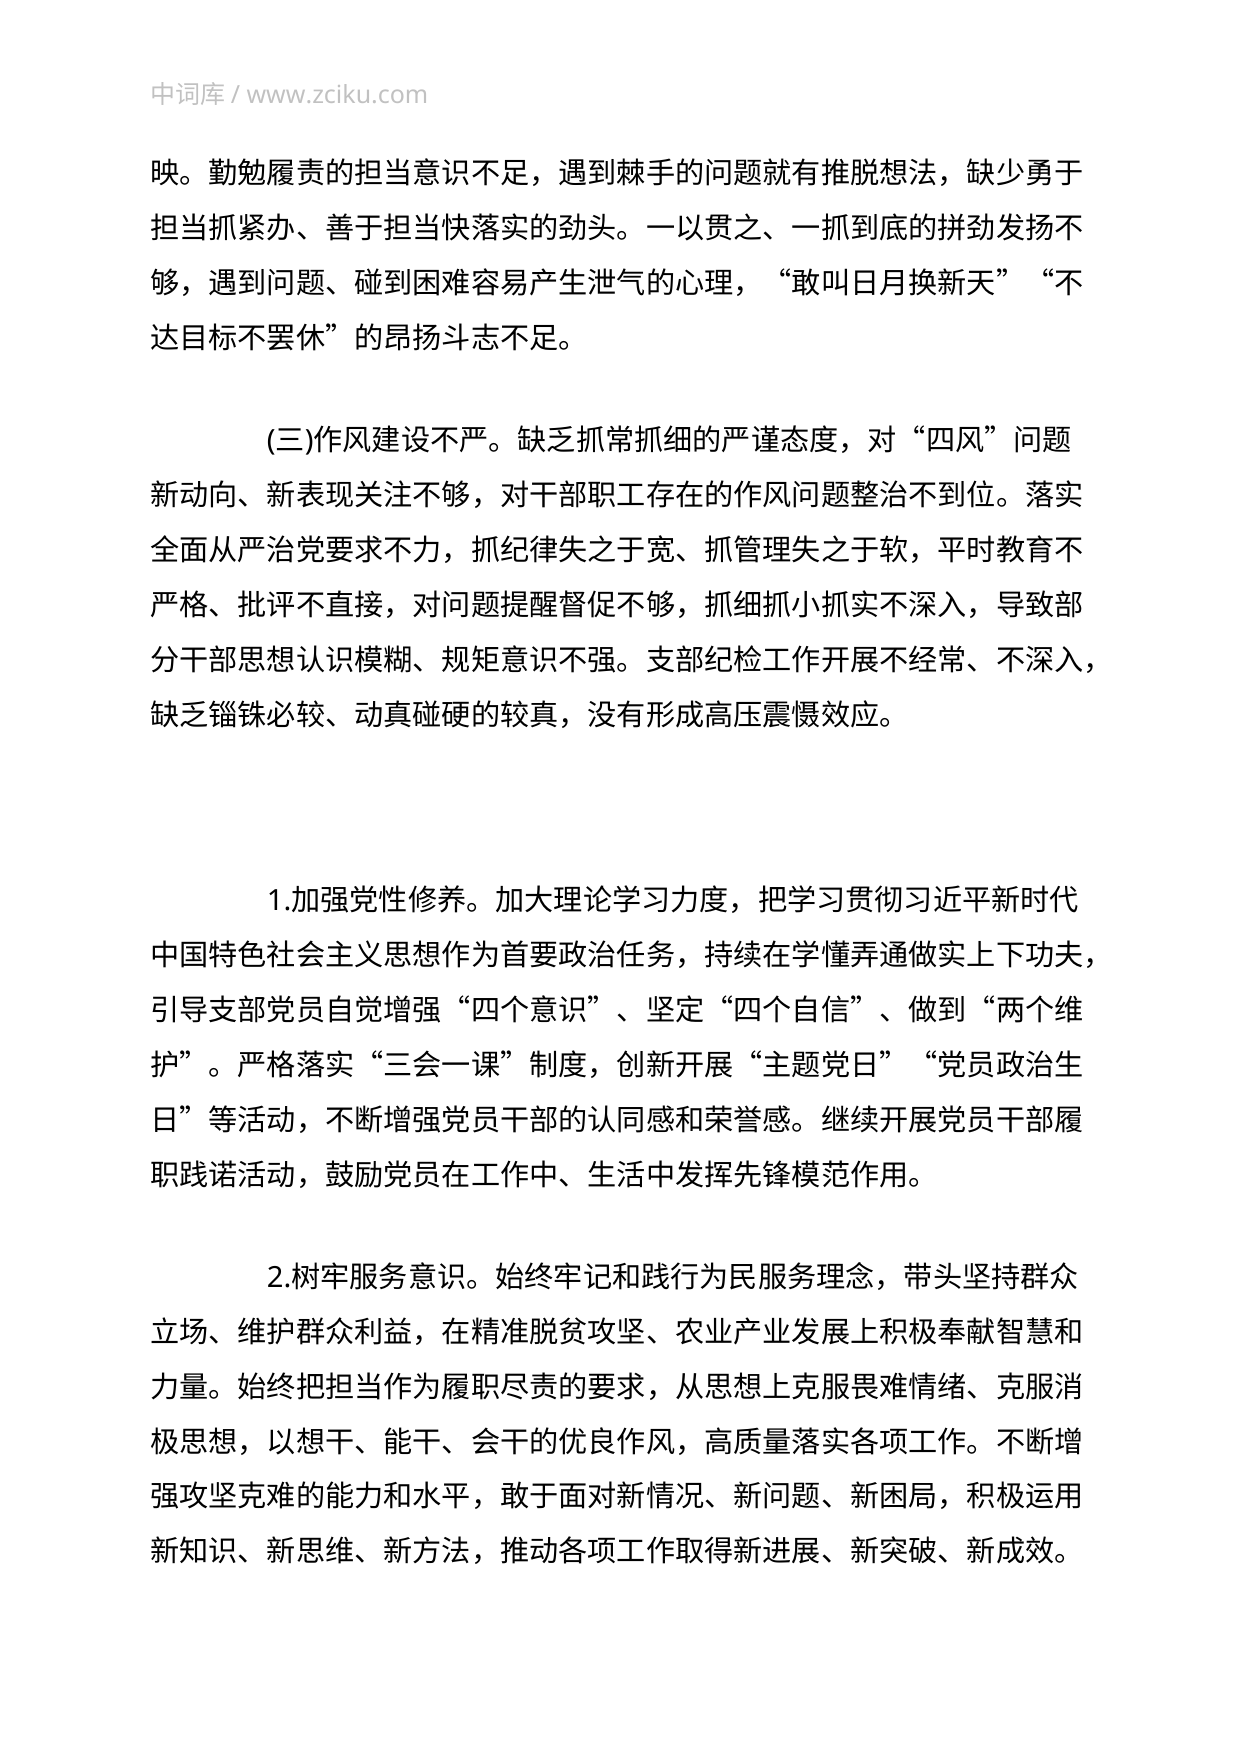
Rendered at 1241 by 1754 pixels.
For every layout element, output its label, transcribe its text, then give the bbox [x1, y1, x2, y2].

text 2.树牢服务意识。始终牢记和践行为民服务理念，带头坚持群众立场、维护群众利益，在精准脱贫攻坚、农业产业发展上积极奉献智慧和力量。始终把担当作为履职尽责的要求，从思想上克服畏难情绪、克服消极思想，以想干、能干、会干的优良作风，高质量落实各项工作。不断增强攻坚克难的能力和水平，敢于面对新情况、新问题、新困局，积极运用新知识、新思维、新方法，推动各项工作取得新进展、新突破、新成效。 [150, 1253, 1090, 1570]
text (三)作风建设不严。缺乏抓常抓细的严谨态度，对“四风”问题新动向、新表现关注不够，对干部职工存在的作风问题整治不到位。落实全面从严治党要求不力，抓纪律失之于宽、抓管理失之于软，平时教育不严格、批评不直接，对问题提醒督促不够，抓细抓小抓实不深入，导致部分干部思想认识模糊、规矩意识不强。支部纪检工作开展不经常、不深入，缺乏锱铢必较、动真碰硬的较真，没有形成高压震慑效应。 [150, 416, 1090, 733]
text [150, 150, 1090, 357]
text 1.加强党性修养。加大理论学习力度，把学习贯彻习近平新时代中国特色社会主义思想作为首要政治任务，持续在学懂弄通做实上下功夫，引导支部党员自觉增强“四个意识”、坚定“四个自信”、做到“两个维护”。严格落实“三会一课”制度，创新开展“主题党日”“党员政治生日”等活动，不断增强党员干部的认同感和荣誉感。继续开展党员干部履职践诺活动，鼓励党员在工作中、生活中发挥先锋模范作用。 [150, 877, 1090, 1194]
